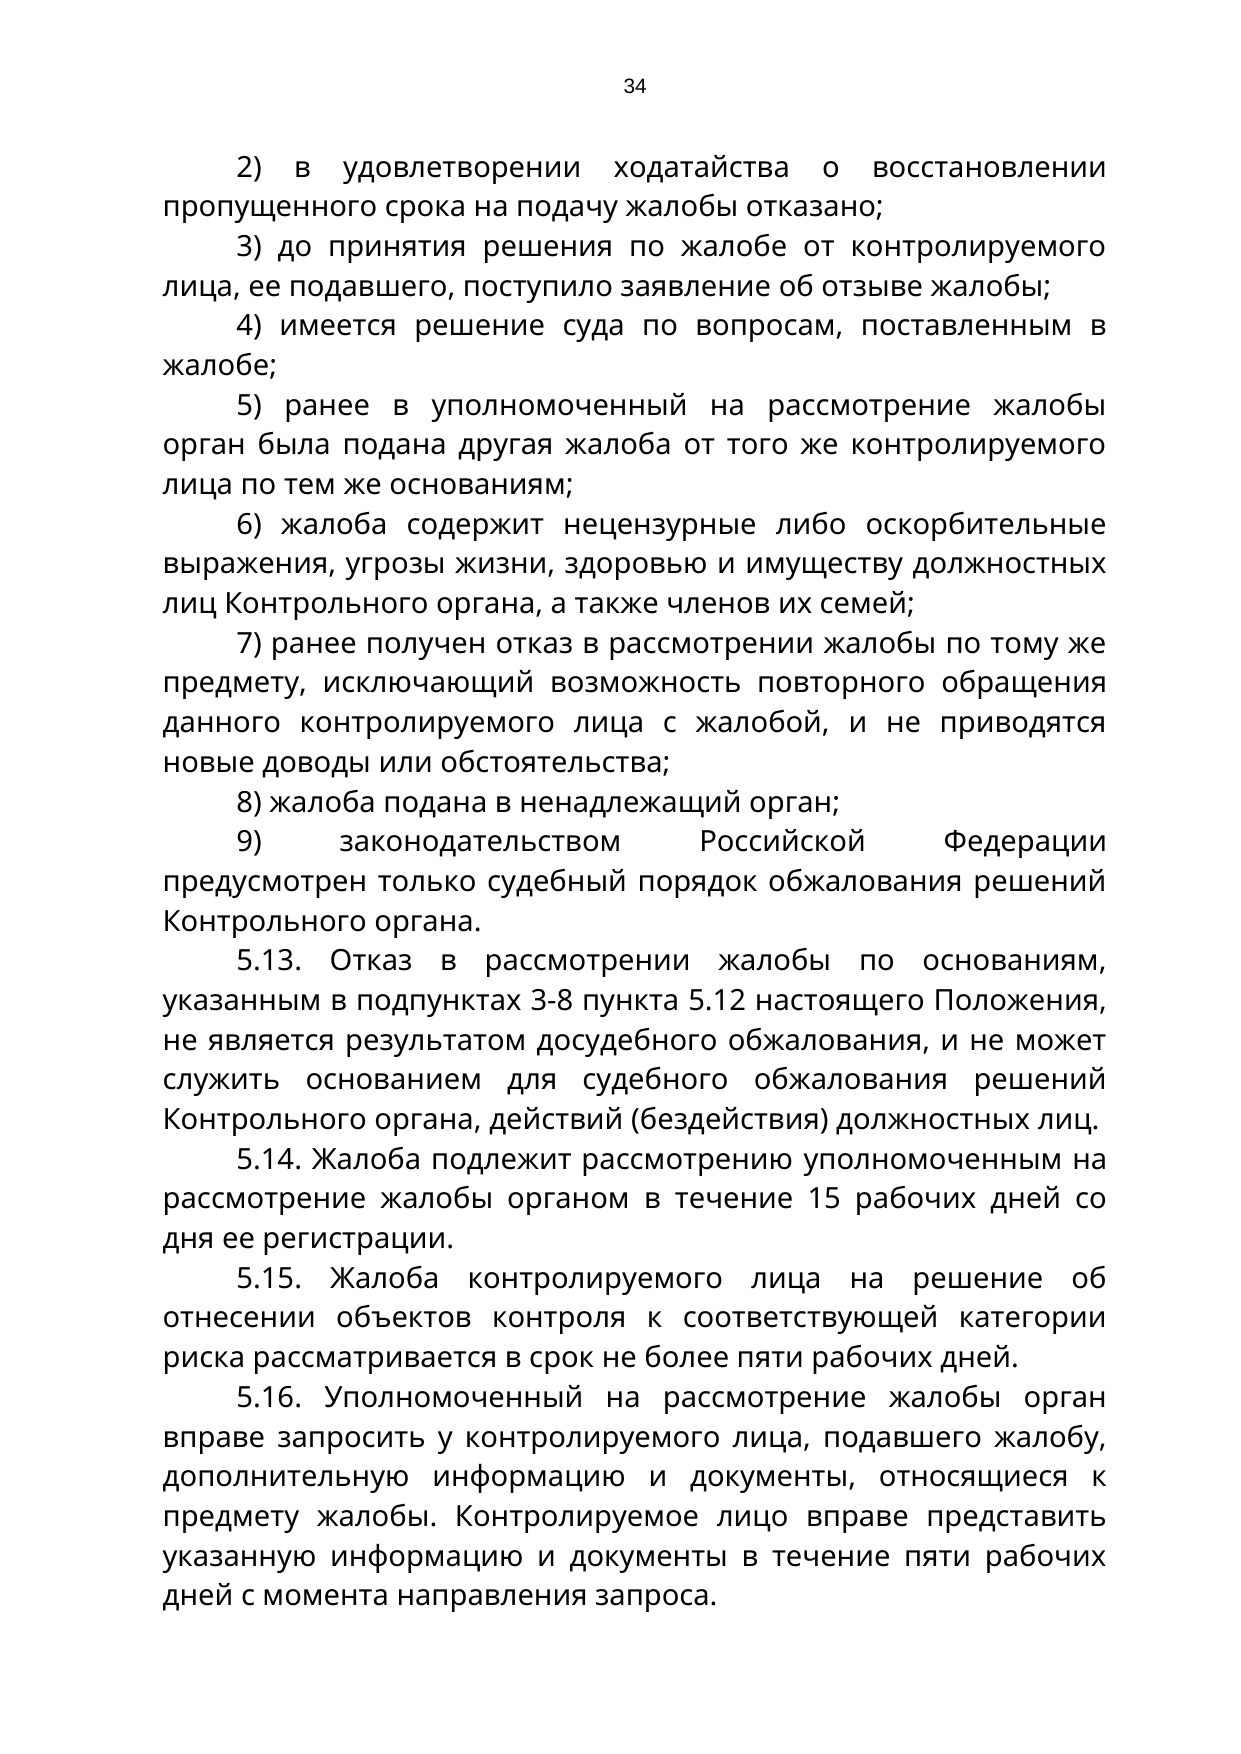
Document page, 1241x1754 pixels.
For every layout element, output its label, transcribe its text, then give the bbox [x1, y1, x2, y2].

text 5.15. Жалоба контролируемого лица на решение об отнесении объектов контроля к соответствующей категории риска рассматривается в срок не более пяти рабочих дней. [162, 1257, 1107, 1376]
text 5.13. Отказ в рассмотрении жалобы по основаниям, указанным в подпунктах 3-8 пункта 5.12 настоящего Положения, не является результатом досудебного обжалования, и не может служить основанием для судебного обжалования решений Контрольного органа, действий (бездействия) должностных лиц. [162, 939, 1107, 1138]
text 7) ранее получен отказ в рассмотрении жалобы по тому же предмету, исключающий возможность повторного обращения данного контролируемого лица с жалобой, и не приводятся новые доводы или обстоятельства; [162, 622, 1107, 781]
text 5) ранее в уполномоченный на рассмотрение жалобы орган была подана другая жалоба от того же контролируемого лица по тем же основаниям; [162, 384, 1107, 503]
text 2) в удовлетворении ходатайства о восстановлении пропущенного срока на подачу жалобы отказано; [162, 146, 1107, 225]
text 9) законодательством Российской Федерации предусмотрен только судебный порядок обжалования решений Контрольного органа. [162, 821, 1107, 939]
text 8) жалоба подана в ненадлежащий орган; [162, 781, 1107, 821]
text 5.14. Жалоба подлежит рассмотрению уполномоченным на рассмотрение жалобы органом в течение 15 рабочих дней со дня ее регистрации. [162, 1138, 1107, 1257]
text 4) имеется решение суда по вопросам, поставленным в жалобе; [162, 304, 1107, 384]
text 6) жалоба содержит нецензурные либо оскорбительные выражения, угрозы жизни, здоровью и имуществу должностных лиц Контрольного органа, а также членов их семей; [162, 503, 1107, 622]
list 5.16. Уполномоченный на рассмотрение жалобы орган вправе запросить у контролируемого лица, подавшего жалобу, дополнительную информацию и документы, относящиеся к предмету жалобы. Контролируемое лицо вправе представить указанную информацию и документы в течение пяти рабочих дней с момента направления запроса. [162, 1376, 1107, 1614]
text 3) до принятия решения по жалобе от контролируемого лица, ее подавшего, поступило заявление об отзыве жалобы; [162, 225, 1107, 304]
